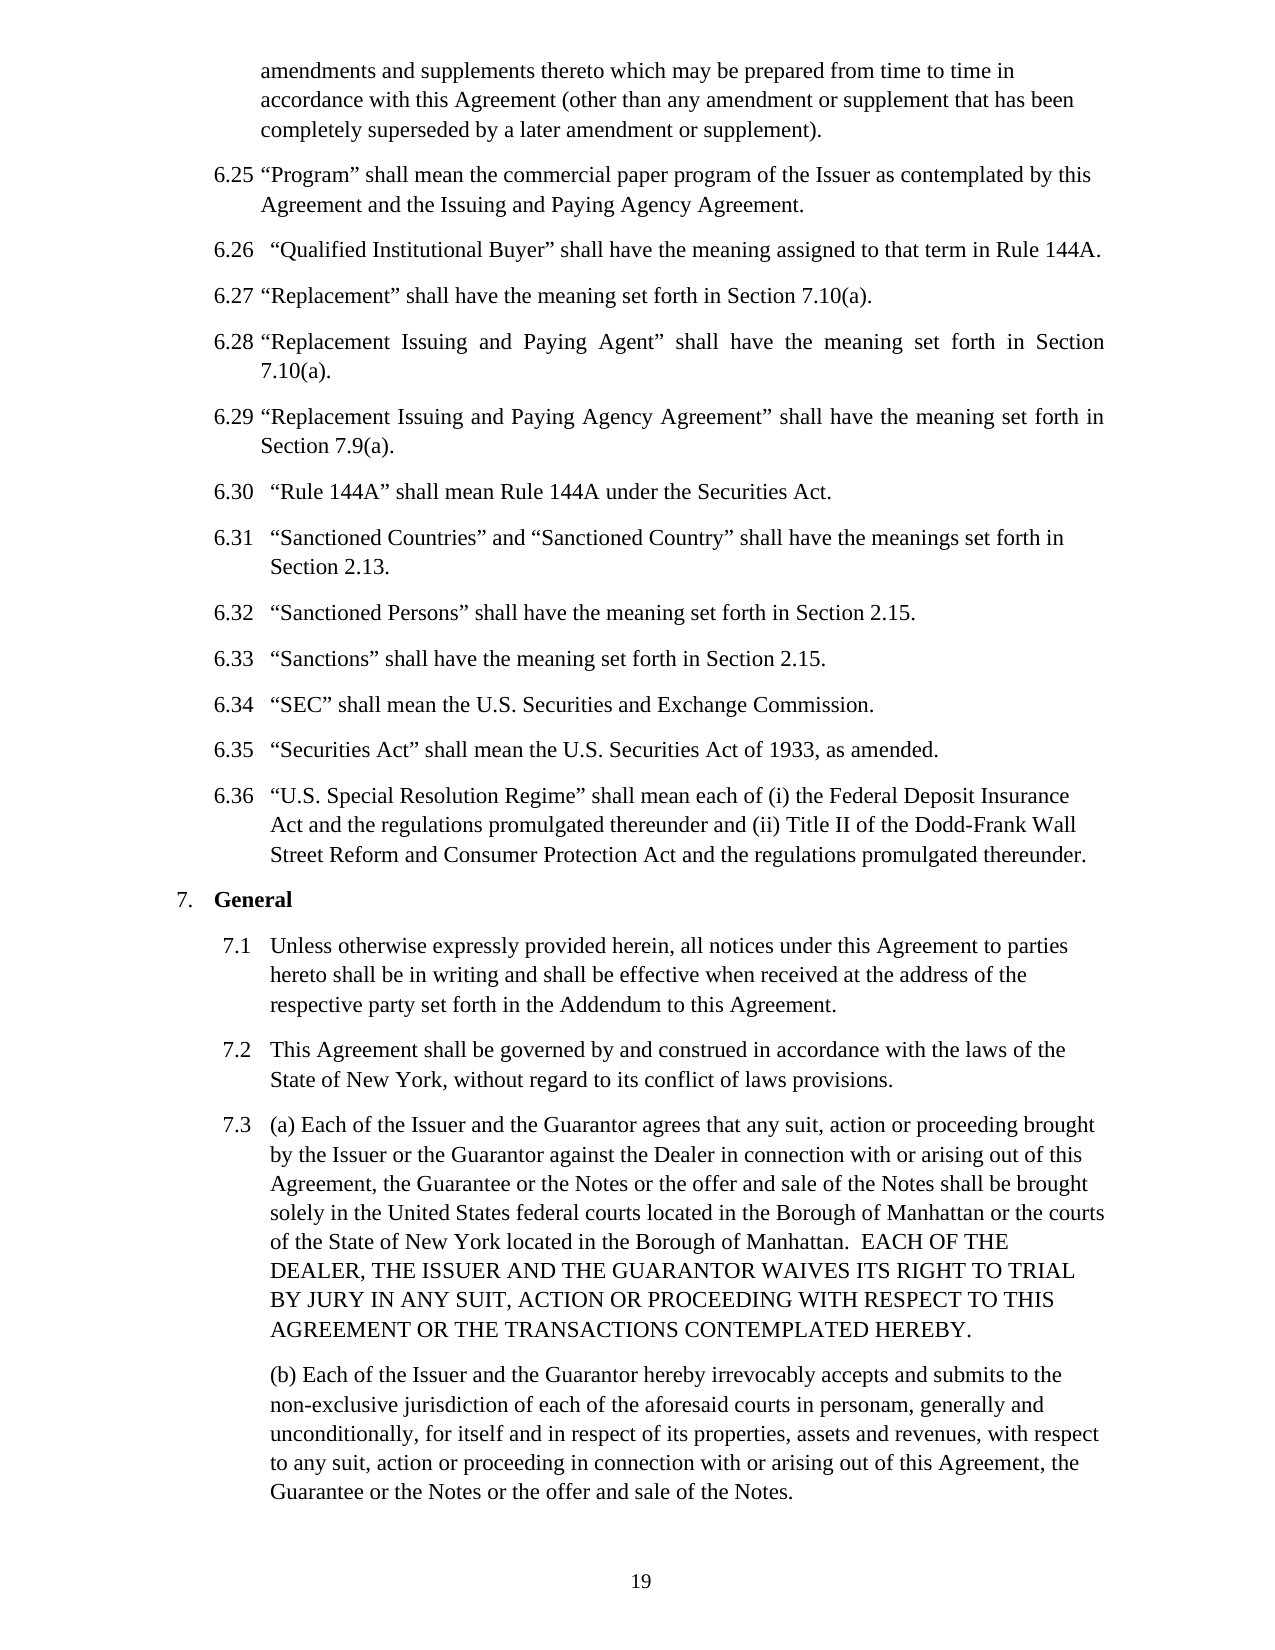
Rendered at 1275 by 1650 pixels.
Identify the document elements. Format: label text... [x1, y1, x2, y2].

list “Sanctioned Persons” shall have the meaning set forth in Section 2.15. [213, 597, 1106, 626]
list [213, 55, 1106, 143]
list “Rule 144A” shall mean Rule 144A under the Securities Act. [213, 476, 1106, 505]
list “Replacement” shall have the meaning set forth in Section 7.10(a). [213, 280, 1106, 309]
list This Agreement shall be governed by and construed in accordance with the laws of the State of New York, without regard to its conflict of laws provisions. [222, 1034, 1106, 1093]
list “Securities Act” shall mean the U.S. Securities Act of 1933, as amended. [213, 734, 1106, 764]
list “U.S. Special Resolution Regime” shall mean each of (i) the Federal Deposit Insurance Act and the regulations promulgated thereunder and (ii) Title II of the Dodd-Frank Wall Street Reform and Consumer Protection Act and the regulations promulgated thereunder. [213, 780, 1106, 868]
list “Qualified Institutional Buyer” shall have the meaning assigned to that term in Rule 144A. [213, 234, 1106, 264]
list “Replacement Issuing and Paying Agent” shall have the meaning set forth in Section 7.10(a). [213, 326, 1106, 384]
list (a) Each of the Issuer and the Guarantor agrees that any suit, action or proceeding brought by the Issuer or the Guarantor against the Dealer in connection with or arising out of this Agreement, the Guarantee or the Notes or the offer and sale of the Notes shall be brought solely in the United States federal courts located in the Borough of Manhattan or the courts of the State of New York located in the Borough of Manhattan. EACH OF THE DEALER, THE ISSUER AND THE GUARANTOR WAIVES ITS RIGHT TO TRIAL BY JURY IN ANY SUIT, ACTION OR PROCEEDING WITH RESPECT TO THIS AGREEMENT OR THE TRANSACTIONS CONTEMPLATED HEREBY. [222, 1109, 1106, 1343]
list “Sanctioned Countries” and “Sanctioned Country” shall have the meanings set forth in Section 2.13. [213, 522, 1106, 580]
list “SEC” shall mean the U.S. Securities and Exchange Commission. [213, 689, 1106, 718]
list Unless otherwise expressly provided herein, all notices under this Agreement to parties hereto shall be in writing and shall be effective when received at the address of the respective party set forth in the Addendum to this Agreement. [222, 930, 1106, 1018]
list “Sanctions” shall have the meaning set forth in Section 2.15. [213, 643, 1106, 672]
text (b) Each of the Issuer and the Guarantor hereby irrevocably accepts and submits to the non-exclusive jurisdiction of each of the aforesaid courts in personam, generally and unconditionally, for itself and in respect of its properties, assets and revenues, with respect to any suit, action or proceeding in connection with or arising out of this Agreement, the Guarantee or the Notes or the offer and sale of the Notes. [270, 1359, 1106, 1505]
text 7. General [176, 884, 1106, 914]
list “Program” shall mean the commercial paper program of the Issuer as contemplated by this Agreement and the Issuing and Paying Agency Agreement. [213, 159, 1106, 218]
list “Replacement Issuing and Paying Agency Agreement” shall have the meaning set forth in Section 7.9(a). [213, 401, 1106, 459]
